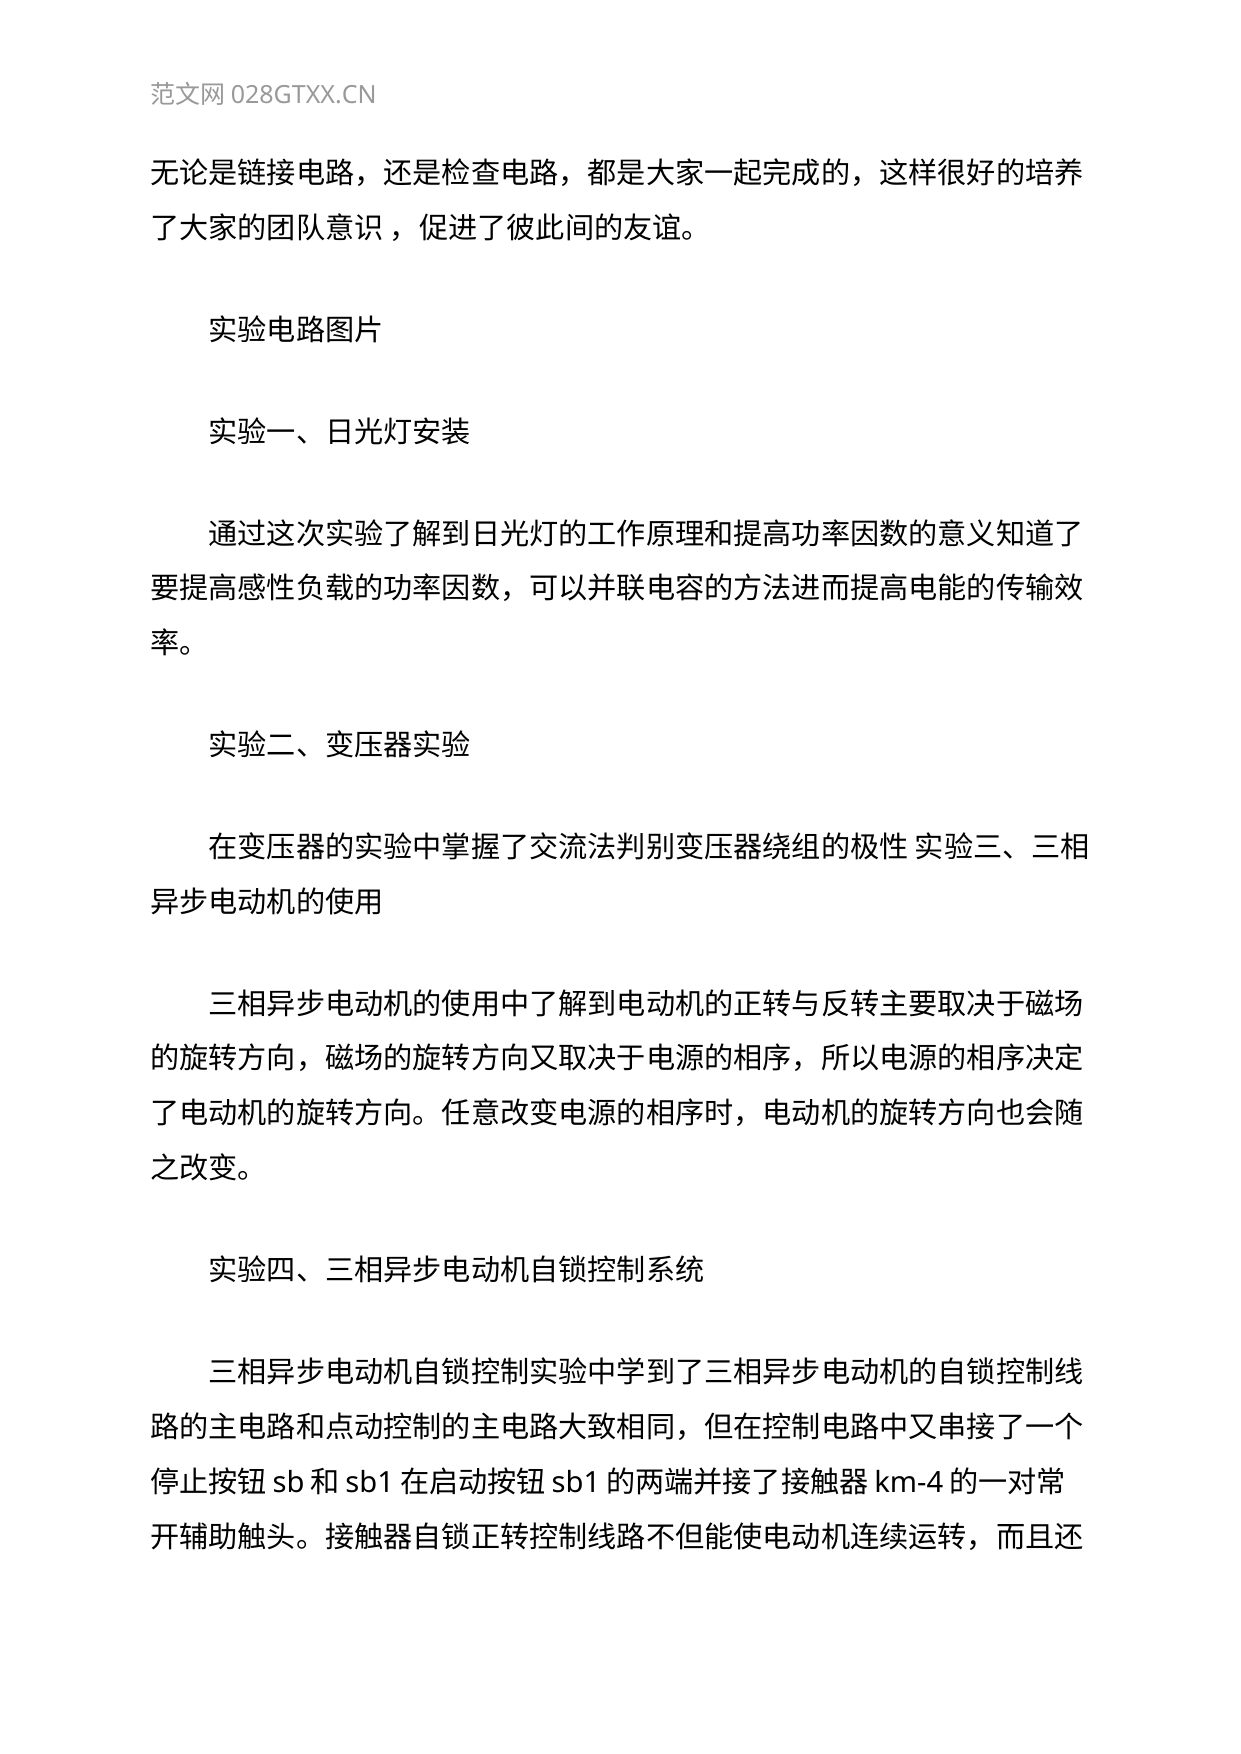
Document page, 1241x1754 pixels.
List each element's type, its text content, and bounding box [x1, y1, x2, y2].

text 实验四、三相异步电动机自锁控制系统 [150, 1247, 1090, 1289]
text 通过这次实验了解到日光灯的工作原理和提高功率因数的意义知道了要提高感性负载的功率因数，可以并联电容的方法进而提高电能的传输效率。 [150, 510, 1090, 662]
text 实验二、变压器实验 [150, 722, 1090, 764]
text 实验电路图片 [150, 307, 1090, 349]
text 三相异步电动机的使用中了解到电动机的正转与反转主要取决于磁场的旋转方向，磁场的旋转方向又取决于电源的相序，所以电源的相序决定了电动机的旋转方向。任意改变电源的相序时，电动机的旋转方向也会随之改变。 [150, 980, 1090, 1187]
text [150, 150, 1090, 247]
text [150, 1348, 1090, 1556]
text 实验一、日光灯安装 [150, 408, 1090, 451]
text 在变压器的实验中掌握了交流法判别变压器绕组的极性 实验三、三相异步电动机的使用 [150, 823, 1090, 921]
